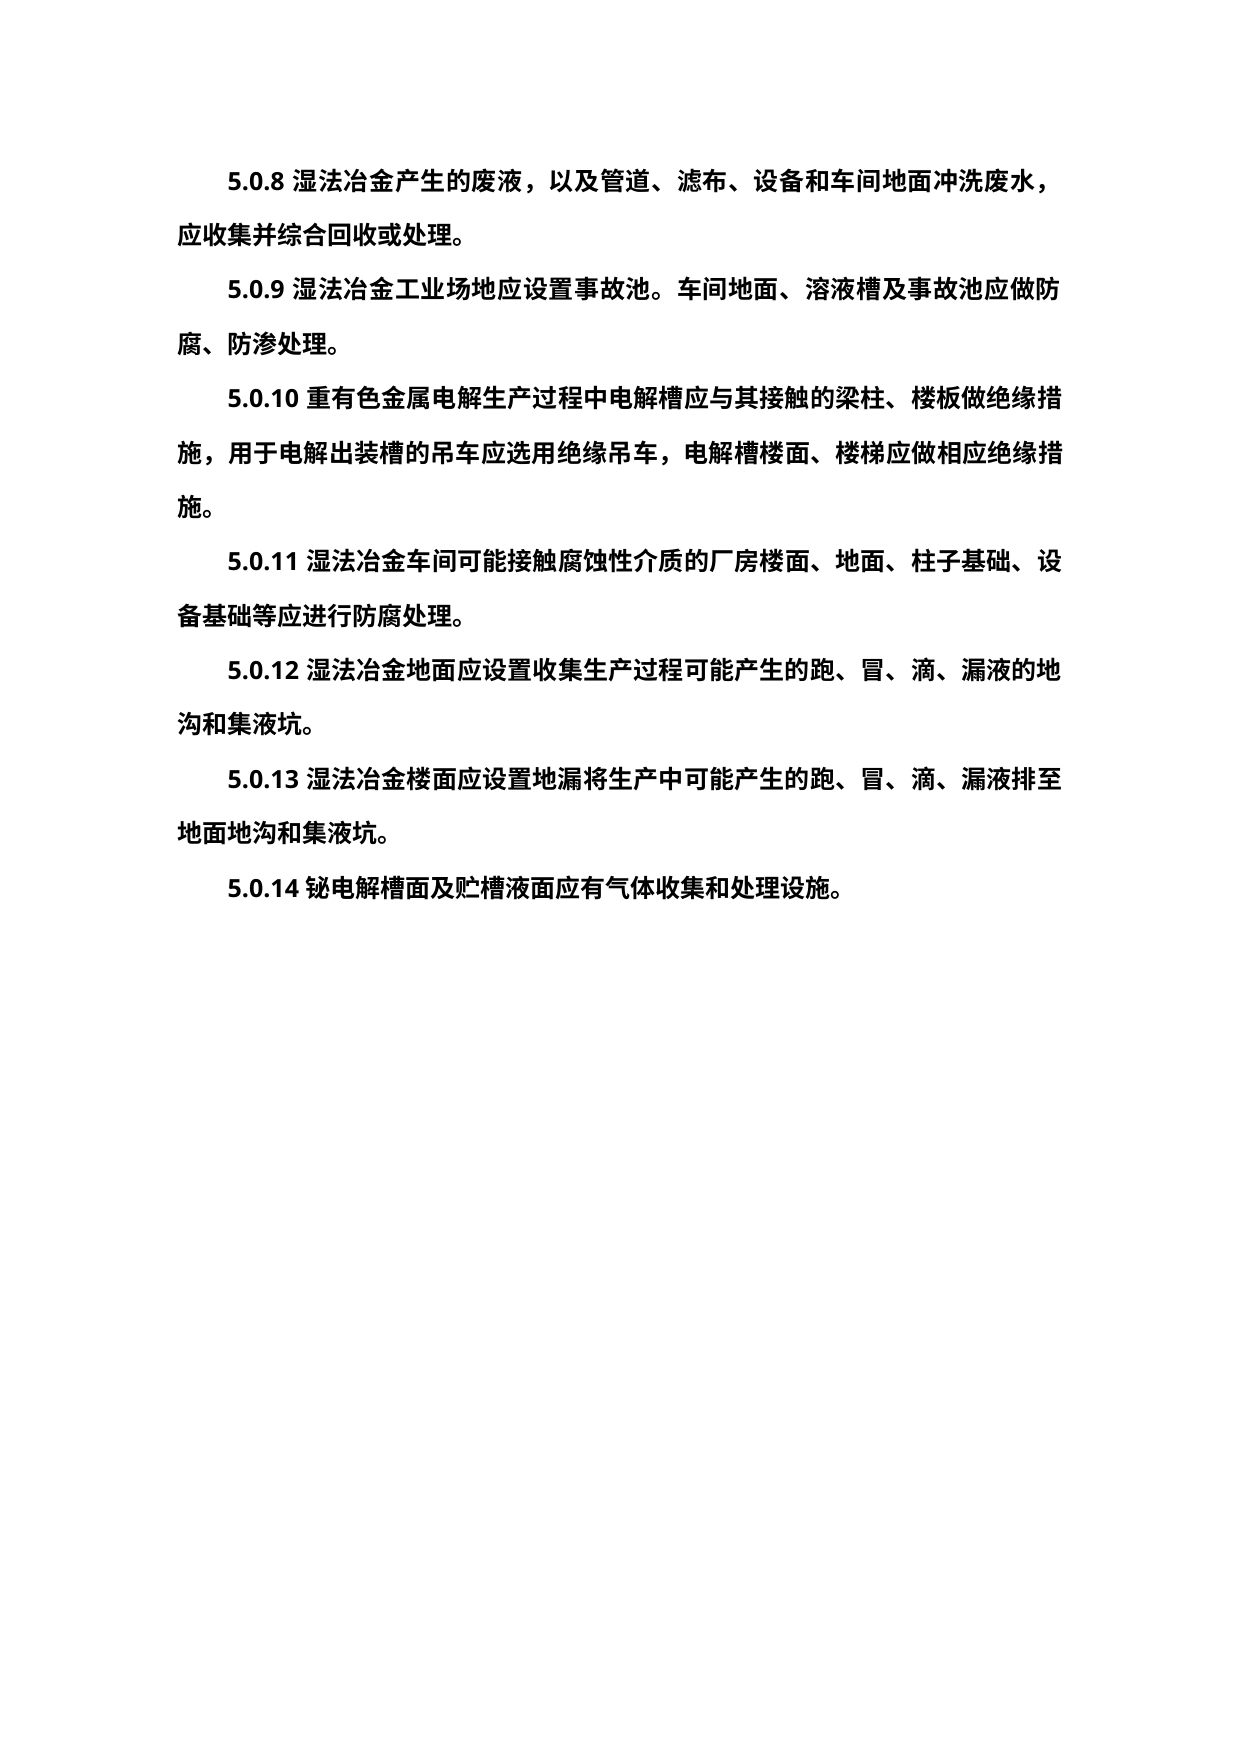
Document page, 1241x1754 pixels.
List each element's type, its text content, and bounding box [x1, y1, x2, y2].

text 5.0.11 湿法冶金车间可能接触腐蚀性介质的厂房楼面、地面、柱子基础、设备基础等应进行防腐处理。 [177, 542, 1063, 632]
text 5.0.13 湿法冶金楼面应设置地漏将生产中可能产生的跑、冒、滴、漏液排至地面地沟和集液坑。 [177, 759, 1063, 850]
text 5.0.10 重有色金属电解生产过程中电解槽应与其接触的梁柱、楼板做绝缘措施，用于电解出装槽的吊车应选用绝缘吊车，电解槽楼面、楼梯应做相应绝缘措施。 [177, 379, 1063, 524]
text 5.0.12 湿法冶金地面应设置收集生产过程可能产生的跑、冒、滴、漏液的地沟和集液坑。 [177, 651, 1063, 741]
text 5.0.14 铋电解槽面及贮槽液面应有气体收集和处理设施。 [177, 868, 1063, 904]
text 5.0.9 湿法冶金工业场地应设置事故池。车间地面、溶液槽及事故池应做防腐、防渗处理。 [177, 270, 1063, 361]
text 5.0.8 湿法冶金产生的废液，以及管道、滤布、设备和车间地面冲洗废水，应收集并综合回收或处理。 [177, 161, 1063, 252]
